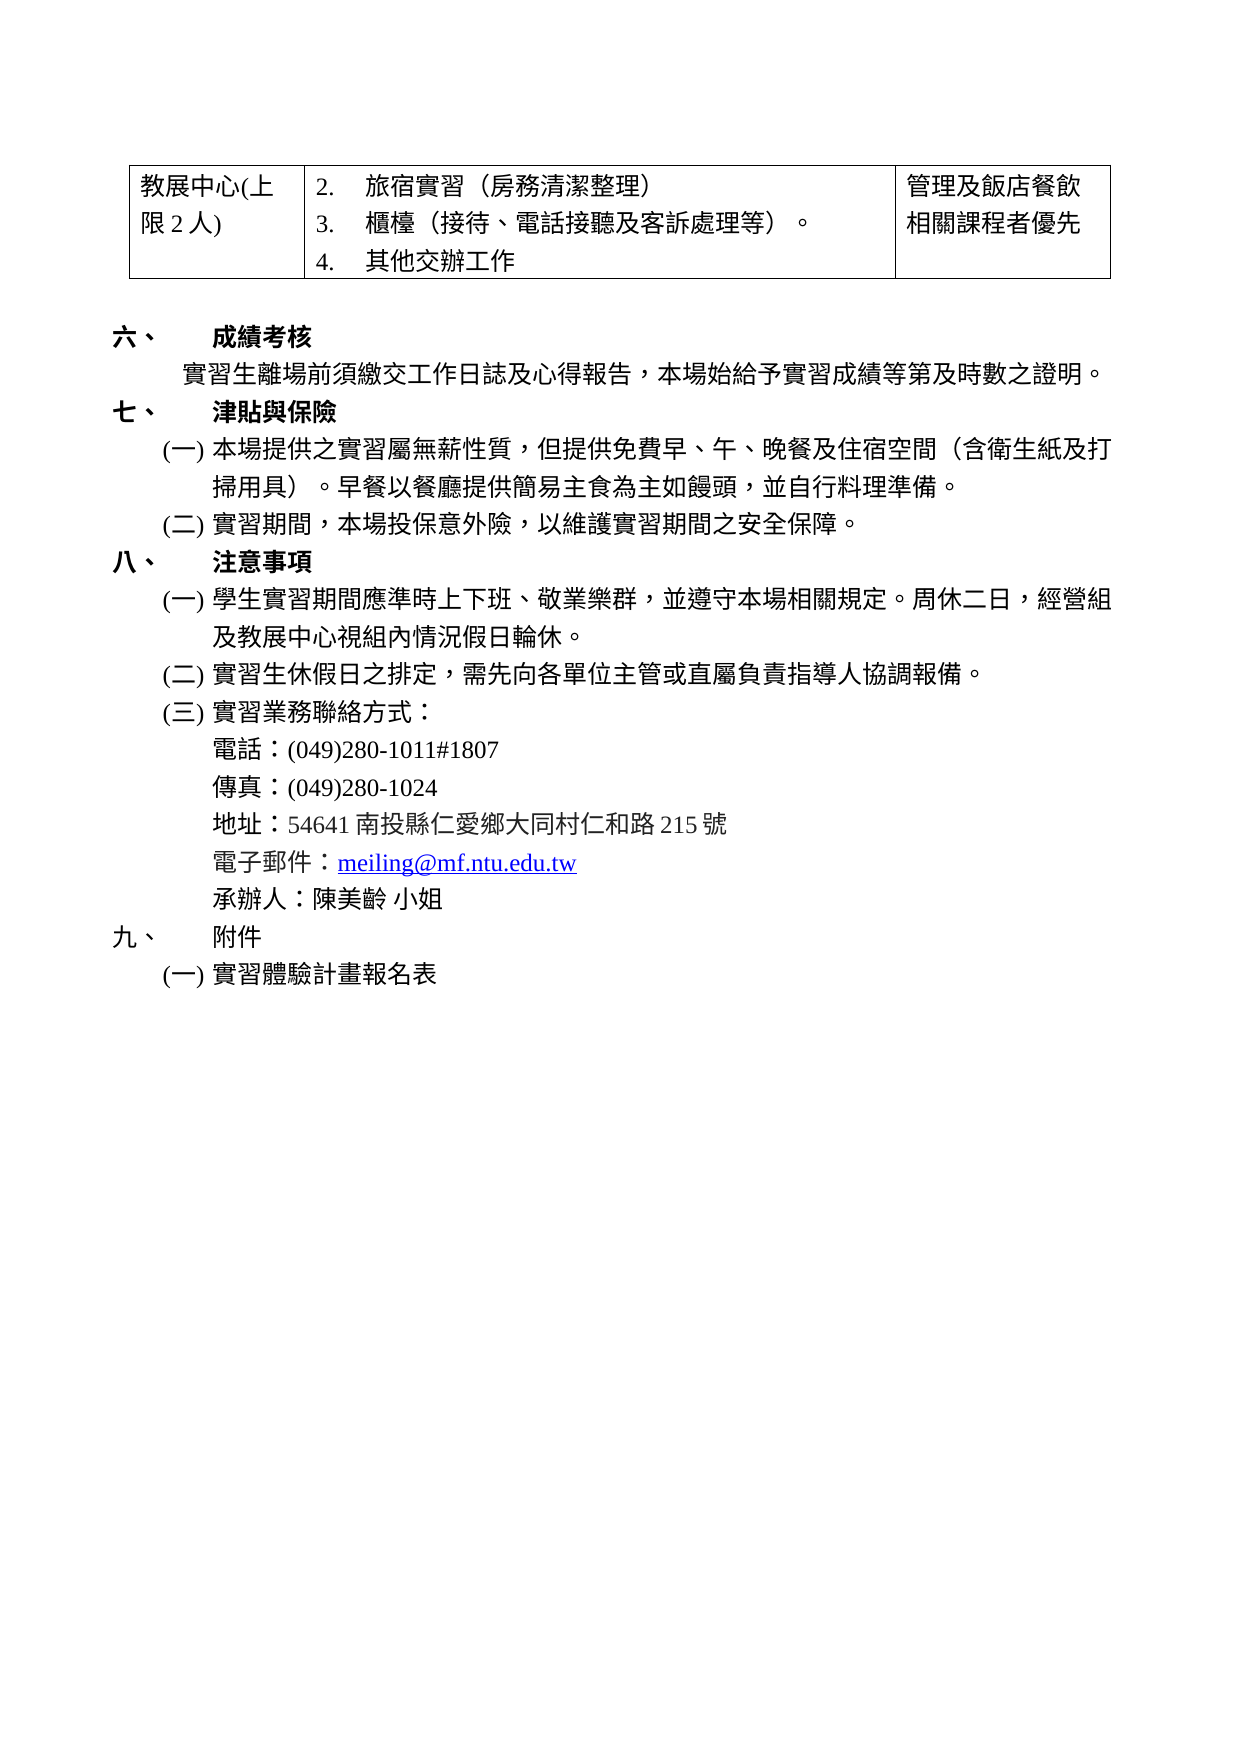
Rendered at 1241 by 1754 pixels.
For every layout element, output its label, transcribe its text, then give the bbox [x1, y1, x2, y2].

list 實習體驗計畫報名表 [162, 954, 1128, 992]
list 學生實習期間應準時上下班、敬業樂群，並遵守本場相關規定。周休二日，經營組及教展中心視組內情況假日輪休。 [162, 579, 1128, 654]
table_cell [305, 166, 895, 278]
list 注意事項 [112, 542, 1128, 579]
list 實習期間，本場投保意外險，以維護實習期間之安全保障。 [162, 504, 1128, 542]
text 傳真：(049)280-1024 [212, 767, 1128, 804]
text 電子郵件：meiling@mf.ntu.edu.tw [212, 842, 1128, 879]
table_cell 管理組 教展中心(上限2人) [130, 166, 304, 278]
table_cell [896, 166, 1110, 278]
text 承辦人：陳美齡 小姐 [212, 879, 1128, 917]
list 實習生休假日之排定，需先向各單位主管或直屬負責指導人協調報備。 [162, 654, 1128, 692]
text 地址：54641南投縣仁愛鄉大同村仁和路215號 [212, 804, 1128, 842]
list 津貼與保險 [112, 392, 1128, 429]
text 電話：(049)280-1011#1807 [212, 729, 1128, 767]
list 實習業務聯絡方式： [162, 692, 1128, 729]
list 實習生離場前須繳交工作日誌及心得報告，本場始給予實習成績等第及時數之證明。 [112, 354, 1128, 392]
list 成績考核 [112, 317, 1128, 354]
list 附件 [112, 917, 1128, 954]
list 本場提供之實習屬無薪性質，但提供免費早、午、晚餐及住宿空間（含衛生紙及打掃用具）。早餐以餐廳提供簡易主食為主如饅頭，並自行料理準備。 [162, 429, 1128, 504]
